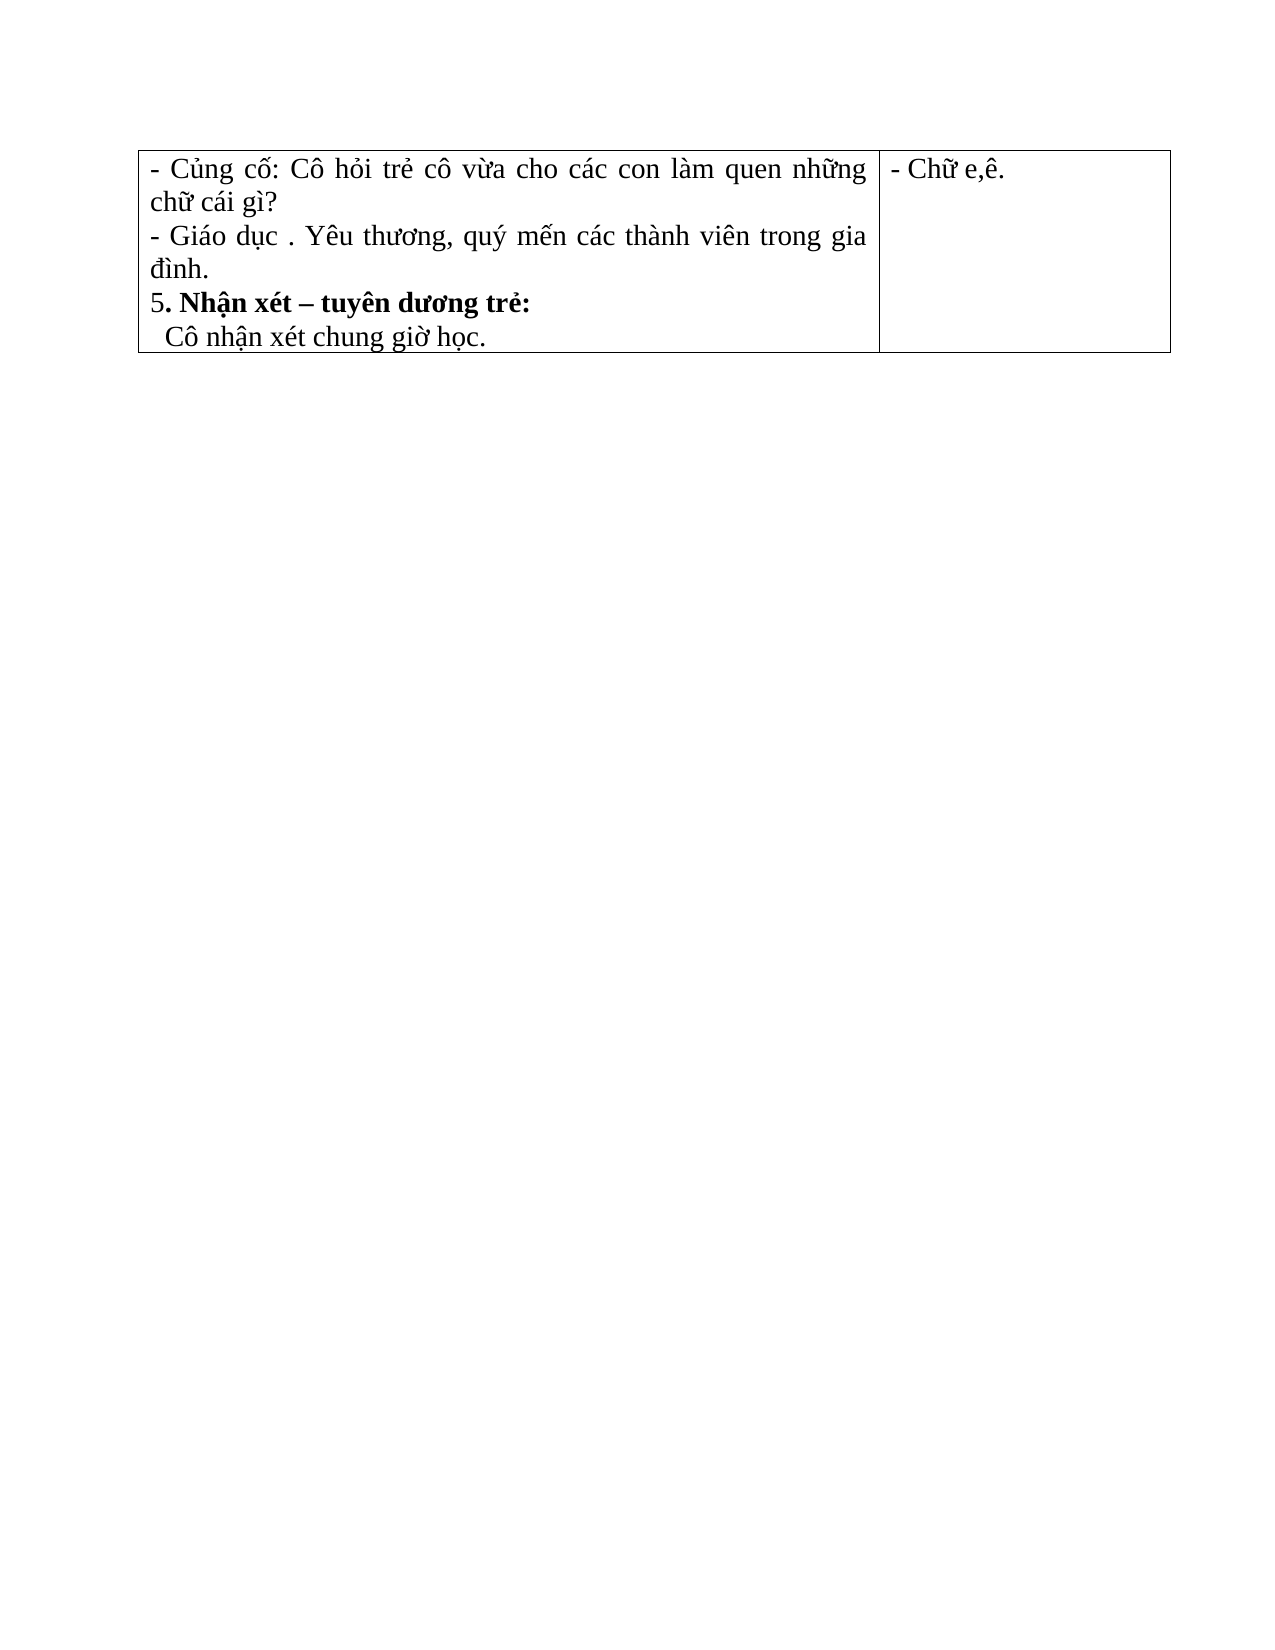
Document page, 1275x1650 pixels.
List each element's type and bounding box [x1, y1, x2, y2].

table_cell [139, 151, 879, 352]
table_cell [880, 151, 1170, 352]
